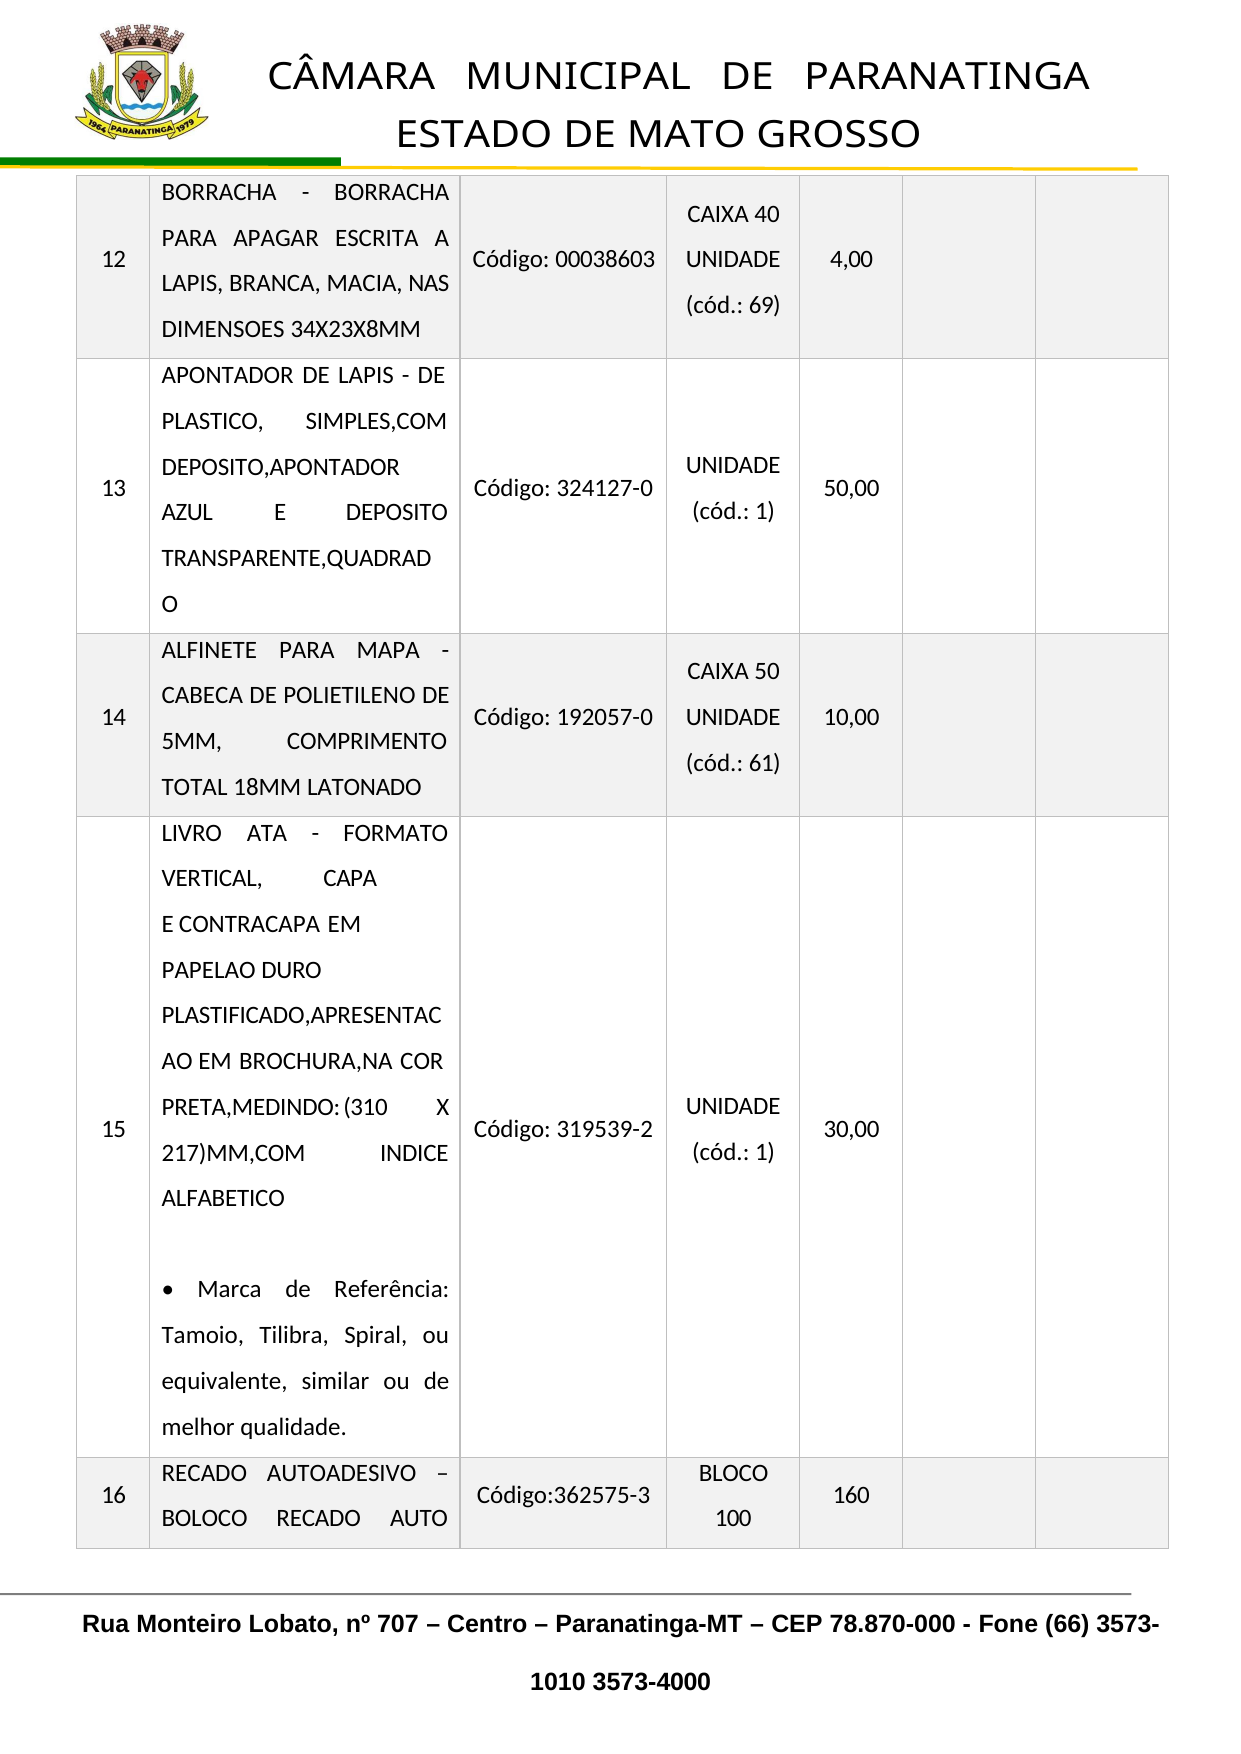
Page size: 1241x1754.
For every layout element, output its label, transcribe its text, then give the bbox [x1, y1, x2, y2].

table_cell Código: 319539-2 [461, 817, 666, 1457]
table_header [1036, 176, 1168, 358]
table_cell [903, 359, 1035, 633]
picture [74, 23, 209, 140]
table_cell APONTADOR DE LAPIS - DE PLASTICO, SIMPLES,COM DEPOSITO,APONTADOR AZUL E DEPOSITO TRANSPARENTE,QUADRAD O [150, 359, 459, 633]
table_cell [903, 1458, 1035, 1548]
table_cell CAIXA 50 UNIDADE (cód.: 61) [667, 634, 799, 816]
table_cell Código: 324127-0 [461, 359, 666, 633]
table_cell 30,00 [800, 817, 902, 1457]
table_cell [1036, 359, 1168, 633]
table_cell 14 [77, 634, 149, 816]
table_cell [1036, 817, 1168, 1457]
table_header Código: 00038603 [461, 176, 666, 358]
table_cell RECADO AUTOADESIVO – BOLOCO RECADO AUTO [150, 1458, 459, 1548]
table_cell [903, 634, 1035, 816]
table_header BORRACHA - BORRACHA PARA APAGAR ESCRITA A LAPIS, BRANCA, MACIA, NAS DIMENSOES 34X23X8MM [150, 176, 459, 358]
table_cell 160 [800, 1458, 902, 1548]
table_cell LIVRO ATA - FORMATO VERTICAL, CAPA E CONTRACAPA EM PAPELAO DURO PLASTIFICADO,APRESENTAC AO EM BROCHURA,NA COR PRETA,MEDINDO: (310 X 217)MM,COM INDICE ALFABETICO Marca de Referência: Tamoio, Tilibra, Spiral, ou equivalente, similar ou de melhor qualidade. [150, 817, 459, 1457]
table_header 12 [77, 176, 149, 358]
table_cell 50,00 [800, 359, 902, 633]
table_cell [1036, 1458, 1168, 1548]
table_cell 13 [77, 359, 149, 633]
table_cell Código: 192057-0 [461, 634, 666, 816]
table_header [903, 176, 1035, 358]
table_cell 10,00 [800, 634, 902, 816]
table_cell 16 [77, 1458, 149, 1548]
table_cell UNIDADE (cód.: 1) [667, 817, 799, 1457]
table_cell 15 [77, 817, 149, 1457]
table_cell ALFINETE PARA MAPA - CABECA DE POLIETILENO DE 5MM, COMPRIMENTO TOTAL 18MM LATONADO [150, 634, 459, 816]
table_cell BLOCO 100 [667, 1458, 799, 1548]
table_header CAIXA 40 UNIDADE (cód.: 69) [667, 176, 799, 358]
table_cell [1036, 634, 1168, 816]
table_header 4,00 [800, 176, 902, 358]
table_cell UNIDADE (cód.: 1) [667, 359, 799, 633]
table_cell [903, 817, 1035, 1457]
table_cell Código:362575-3 [461, 1458, 666, 1548]
